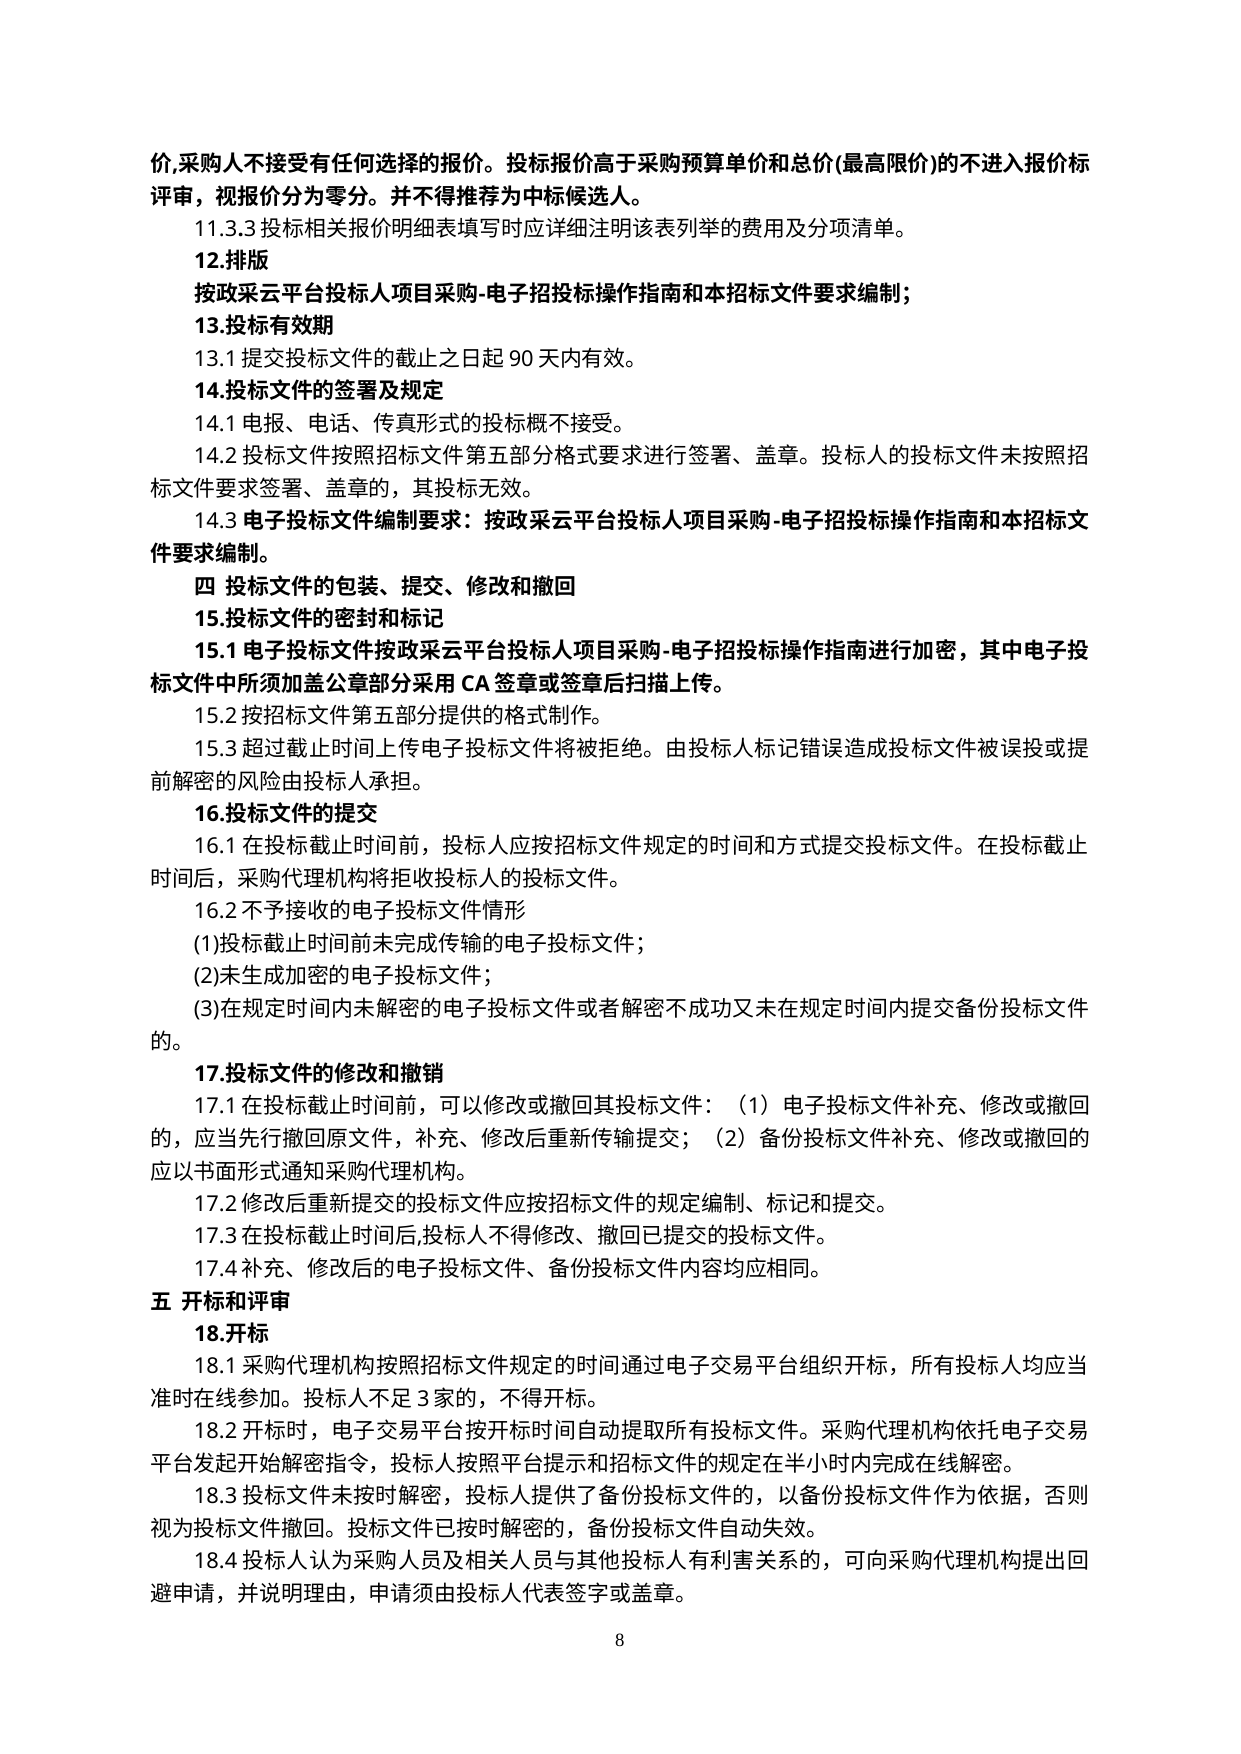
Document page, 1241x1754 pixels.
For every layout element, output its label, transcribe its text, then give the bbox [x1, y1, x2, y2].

text 14.1电报、电话、传真形式的投标概不接受。 [150, 406, 1090, 438]
text 13.投标有效期 [150, 308, 1090, 341]
text (2)未生成加密的电子投标文件； [150, 958, 1090, 991]
text 18.开标 [150, 1316, 1090, 1348]
text 16.投标文件的提交 [150, 796, 1090, 828]
text 18.3投标文件未按时解密，投标人提供了备份投标文件的，以备份投标文件作为依据，否则视为投标文件撤回。投标文件已按时解密的，备份投标文件自动失效。 [150, 1478, 1090, 1543]
text 17.4补充、修改后的电子投标文件、备份投标文件内容均应相同。 [150, 1251, 1090, 1283]
text 18.4投标人认为采购人员及相关人员与其他投标人有利害关系的，可向采购代理机构提出回避申请，并说明理由，申请须由投标人代表签字或盖章。 [150, 1543, 1090, 1608]
text (3)在规定时间内未解密的电子投标文件或者解密不成功又未在规定时间内提交备份投标文件的。 [150, 991, 1090, 1056]
subtitle 四 投标文件的包装、提交、修改和撤回 [150, 568, 1090, 601]
text 15.2按招标文件第五部分提供的格式制作。 [150, 698, 1090, 731]
subtitle 五 开标和评审 [150, 1283, 1090, 1316]
text 17.1在投标截止时间前，可以修改或撤回其投标文件：（1）电子投标文件补充、修改或撤回的，应当先行撤回原文件，补充、修改后重新传输提交；（2）备份投标文件补充、修改或撤回的应以书面形式通知采购代理机构。 [150, 1088, 1090, 1186]
text 15.3超过截止时间上传电子投标文件将被拒绝。由投标人标记错误造成投标文件被误投或提前解密的风险由投标人承担。 [150, 731, 1090, 796]
text 17.2修改后重新提交的投标文件应按招标文件的规定编制、标记和提交。 [150, 1186, 1090, 1218]
text 13.1提交投标文件的截止之日起90天内有效。 [150, 341, 1090, 373]
text 14.2投标文件按照招标文件第五部分格式要求进行签署、盖章。投标人的投标文件未按照招标文件要求签署、盖章的，其投标无效。 [150, 438, 1090, 503]
text 17.3在投标截止时间后,投标人不得修改、撤回已提交的投标文件。 [150, 1218, 1090, 1251]
text 16.1在投标截止时间前，投标人应按招标文件规定的时间和方式提交投标文件。在投标截止时间后，采购代理机构将拒收投标人的投标文件。 [150, 828, 1090, 893]
text 14.投标文件的签署及规定 [150, 373, 1090, 406]
text 15.1电子投标文件按政采云平台投标人项目采购-电子招投标操作指南进行加密，其中电子投标文件中所须加盖公章部分采用CA签章或签章后扫描上传。 [150, 633, 1090, 698]
text 按政采云平台投标人项目采购-电子招投标操作指南和本招标文件要求编制； [150, 276, 1090, 308]
text 15.投标文件的密封和标记 [150, 601, 1090, 633]
text 12.排版 [150, 243, 1090, 276]
text (1)投标截止时间前未完成传输的电子投标文件； [150, 926, 1090, 958]
text 18.2开标时，电子交易平台按开标时间自动提取所有投标文件。采购代理机构依托电子交易平台发起开始解密指令，投标人按照平台提示和招标文件的规定在半小时内完成在线解密。 [150, 1413, 1090, 1478]
text 17.投标文件的修改和撤销 [150, 1056, 1090, 1088]
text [150, 146, 1090, 211]
text 16.2不予接收的电子投标文件情形 [150, 893, 1090, 926]
text 11.3.3投标相关报价明细表填写时应详细注明该表列举的费用及分项清单。 [150, 211, 1090, 243]
text 18.1采购代理机构按照招标文件规定的时间通过电子交易平台组织开标，所有投标人均应当准时在线参加。投标人不足3家的，不得开标。 [150, 1348, 1090, 1413]
text 14.3电子投标文件编制要求：按政采云平台投标人项目采购-电子招投标操作指南和本招标文件要求编制。 [150, 503, 1090, 568]
